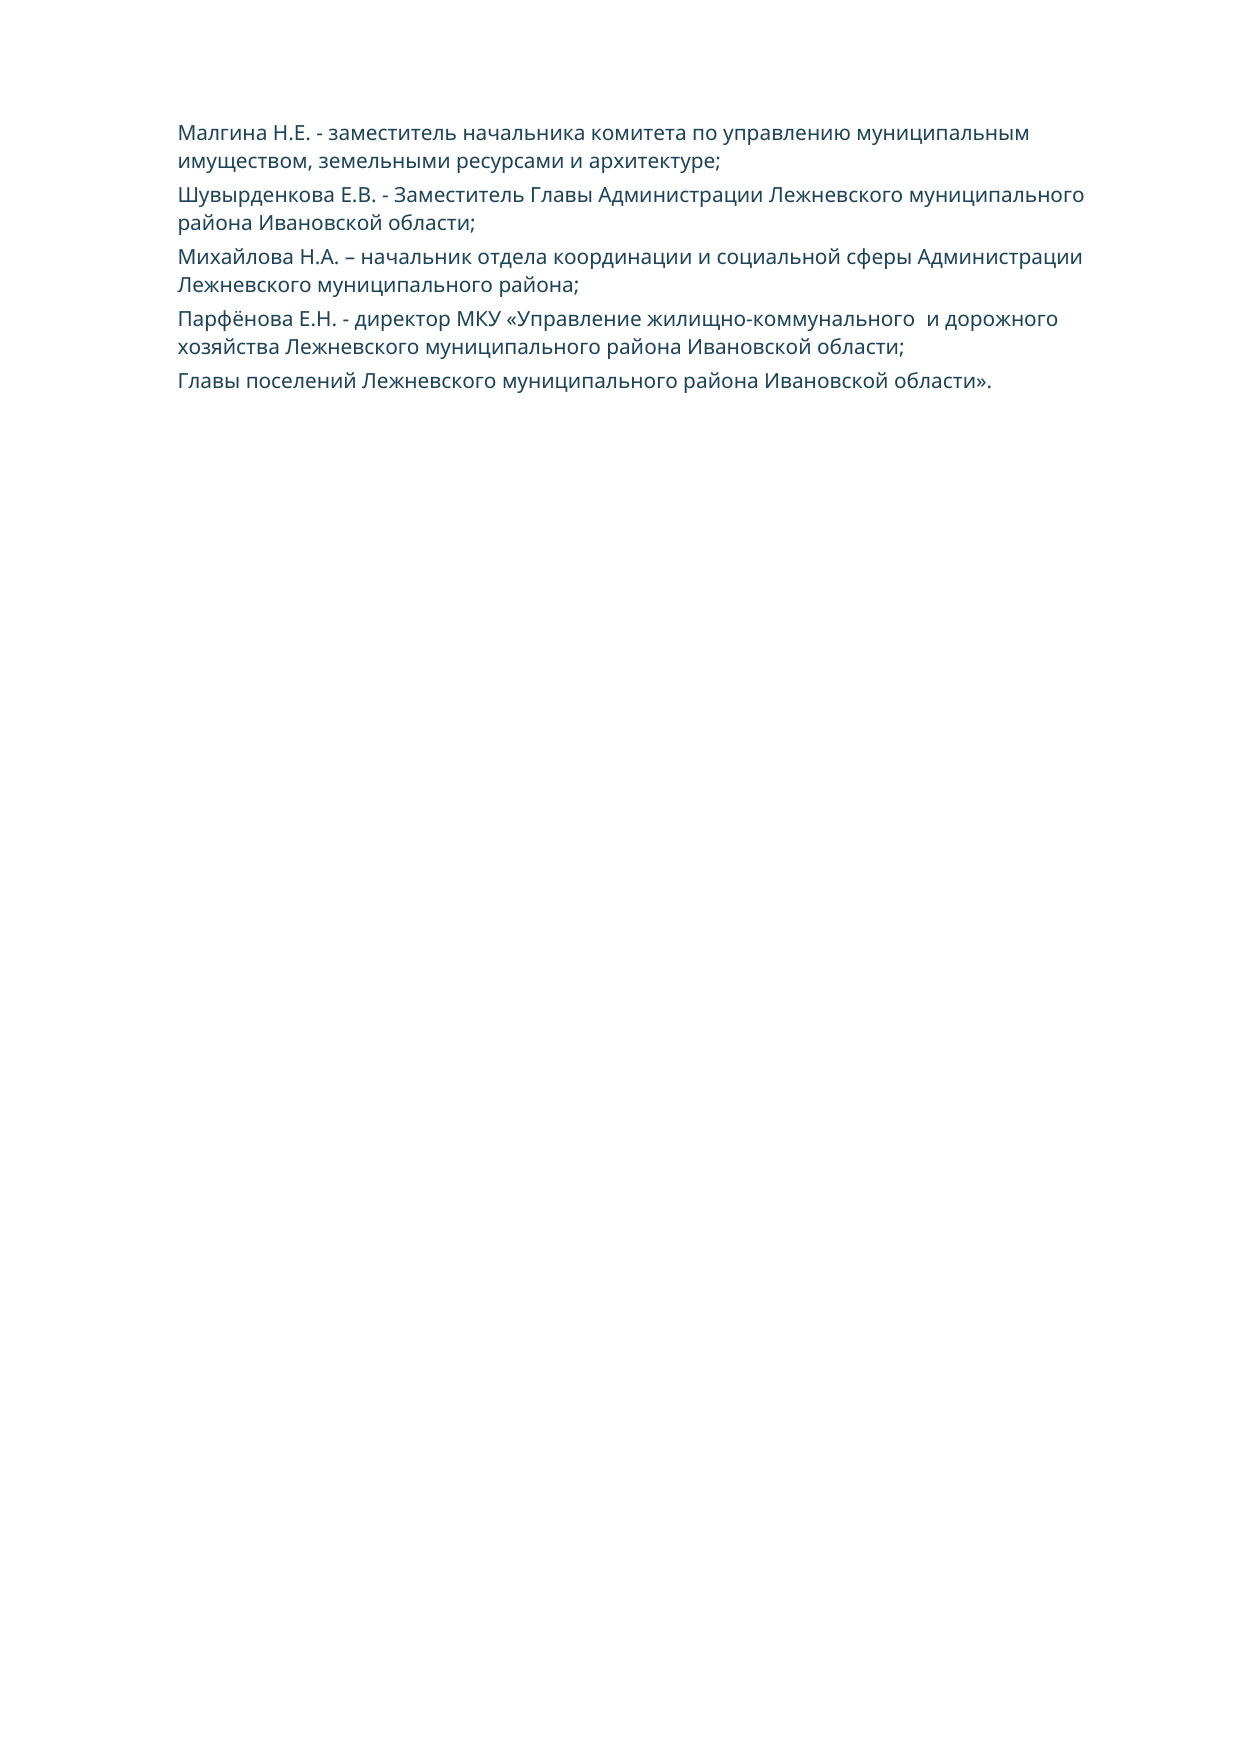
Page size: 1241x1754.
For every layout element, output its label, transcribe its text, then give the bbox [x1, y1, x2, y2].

text Парфёнова Е.Н. - директор МКУ «Управление жилищно-коммунального и дорожного хозяйства Лежневского муниципального района Ивановской области; [177, 304, 1152, 361]
text Шувырденкова Е.В. - Заместитель Главы Администрации Лежневского муниципального района Ивановской области; [177, 180, 1152, 237]
text Михайлова Н.А. – начальник отдела координации и социальной сферы Администрации Лежневского муниципального района; [177, 242, 1152, 299]
text Малгина Н.Е. - заместитель начальника комитета по управлению муниципальным имуществом, земельными ресурсами и архитектуре; [177, 118, 1152, 175]
text Главы поселений Лежневского муниципального района Ивановской области». [177, 366, 1152, 394]
